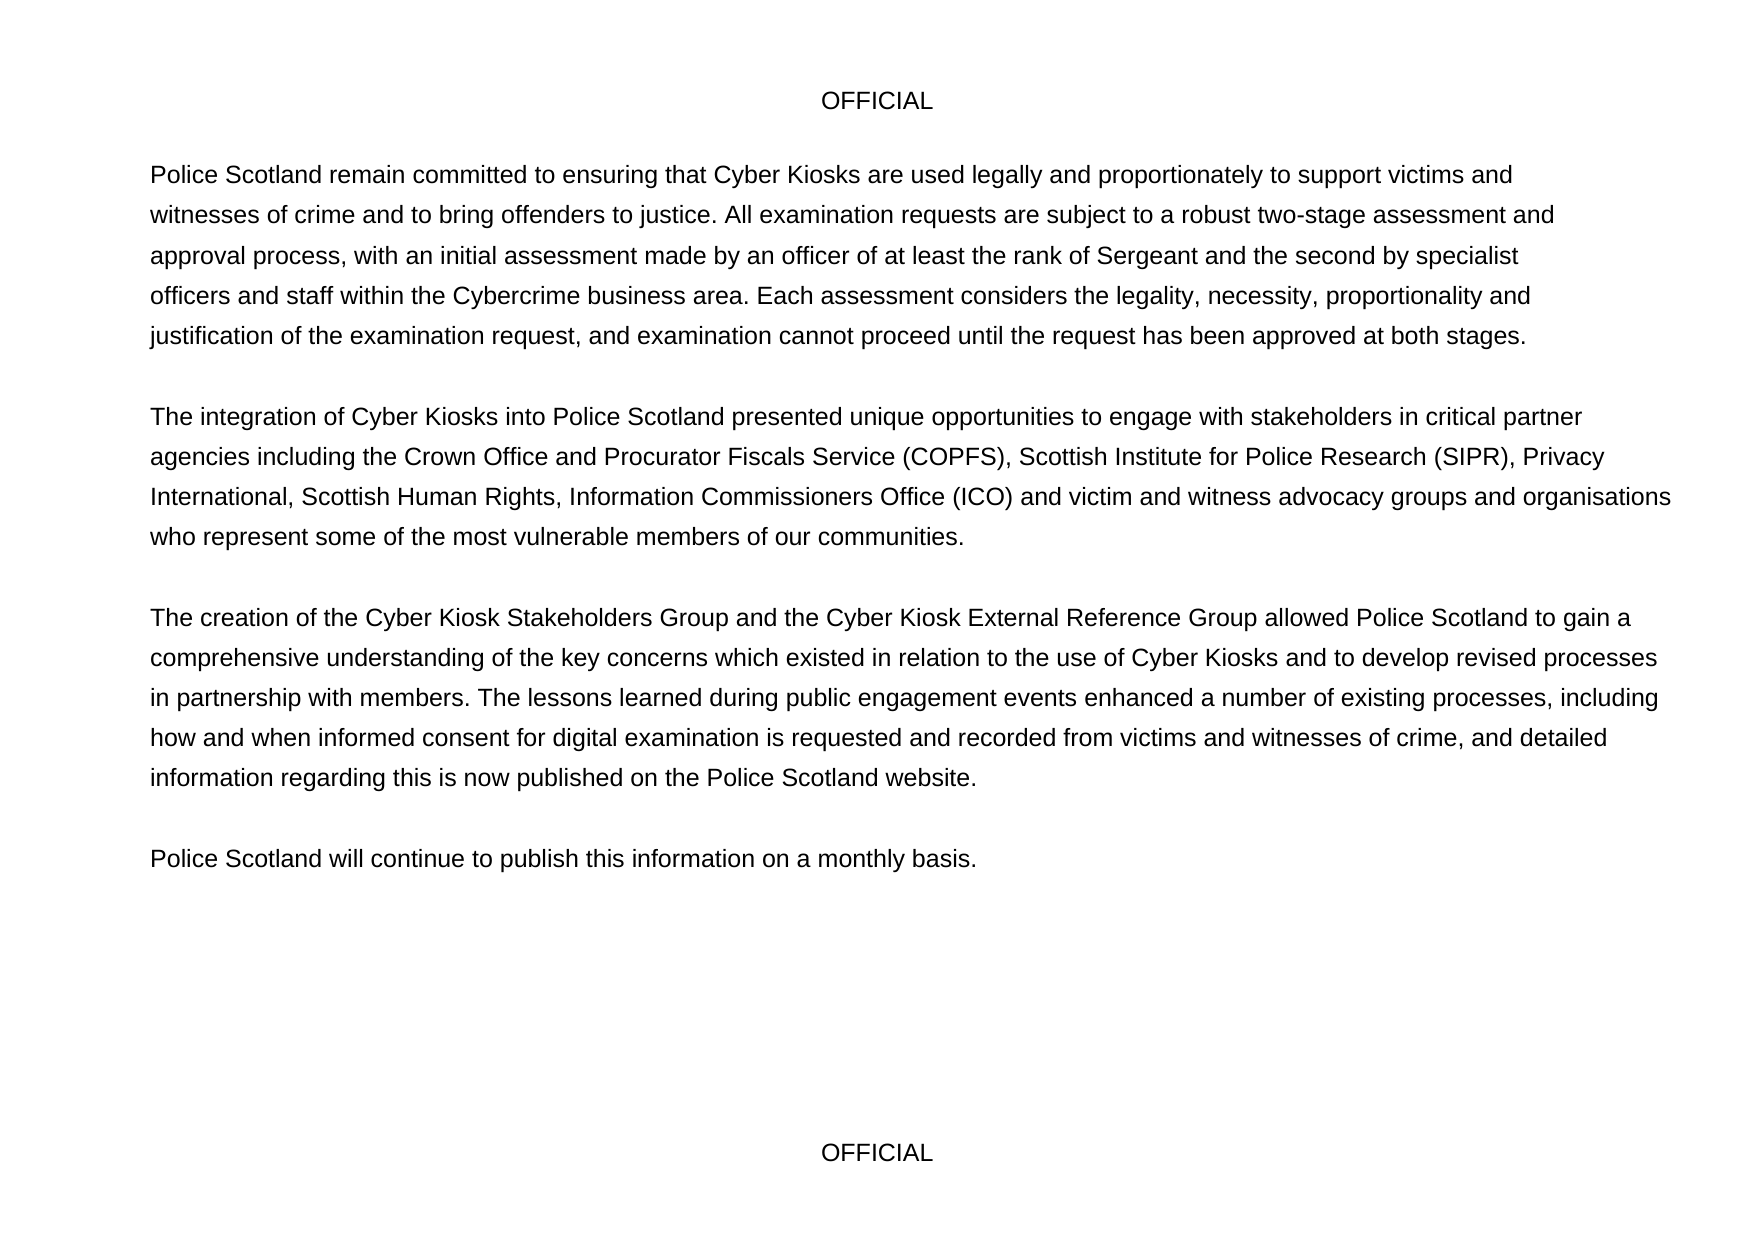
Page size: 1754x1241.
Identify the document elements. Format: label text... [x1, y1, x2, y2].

text Police Scotland remain committed to ensuring that Cyber Kiosks are used legally and proportionately to support victims and witnesses of crime and to bring offenders to justice. All examination requests are subject to a robust two-stage assessment and approval process, with an initial assessment made by an officer of at least the rank of Sergeant and the second by specialist officers and staff within the Cybercrime business area. Each assessment considers the legality, necessity, proportionality and justification of the examination request, and examination cannot proceed until the request has been approved at both stages. [150, 160, 1604, 350]
text The creation of the Cyber Kiosk Stakeholders Group and the Cyber Kiosk External Reference Group allowed Police Scotland to gain a comprehensive understanding of the key concerns which existed in relation to the use of Cyber Kiosks and to develop revised processes in partnership with members. The lessons learned during public engagement events enhanced a number of existing processes, including how and when informed consent for digital examination is requested and recorded from victims and witnesses of crime, and detailed information regarding this is now published on the Police Scotland website. [150, 602, 1686, 792]
text Police Scotland will continue to publish this information on a monthly basis. [150, 844, 1686, 872]
text The integration of Cyber Kiosks into Police Scotland presented unique opportunities to engage with stakeholders in critical partner agencies including the Crown Office and Procurator Fiscals Service (COPFS), Scottish Institute for Police Research (SIPR), Privacy International, Scottish Human Rights, Information Commissioners Office (ICO) and victim and witness advocacy groups and organisations who represent some of the most vulnerable members of our communities. [150, 401, 1686, 551]
